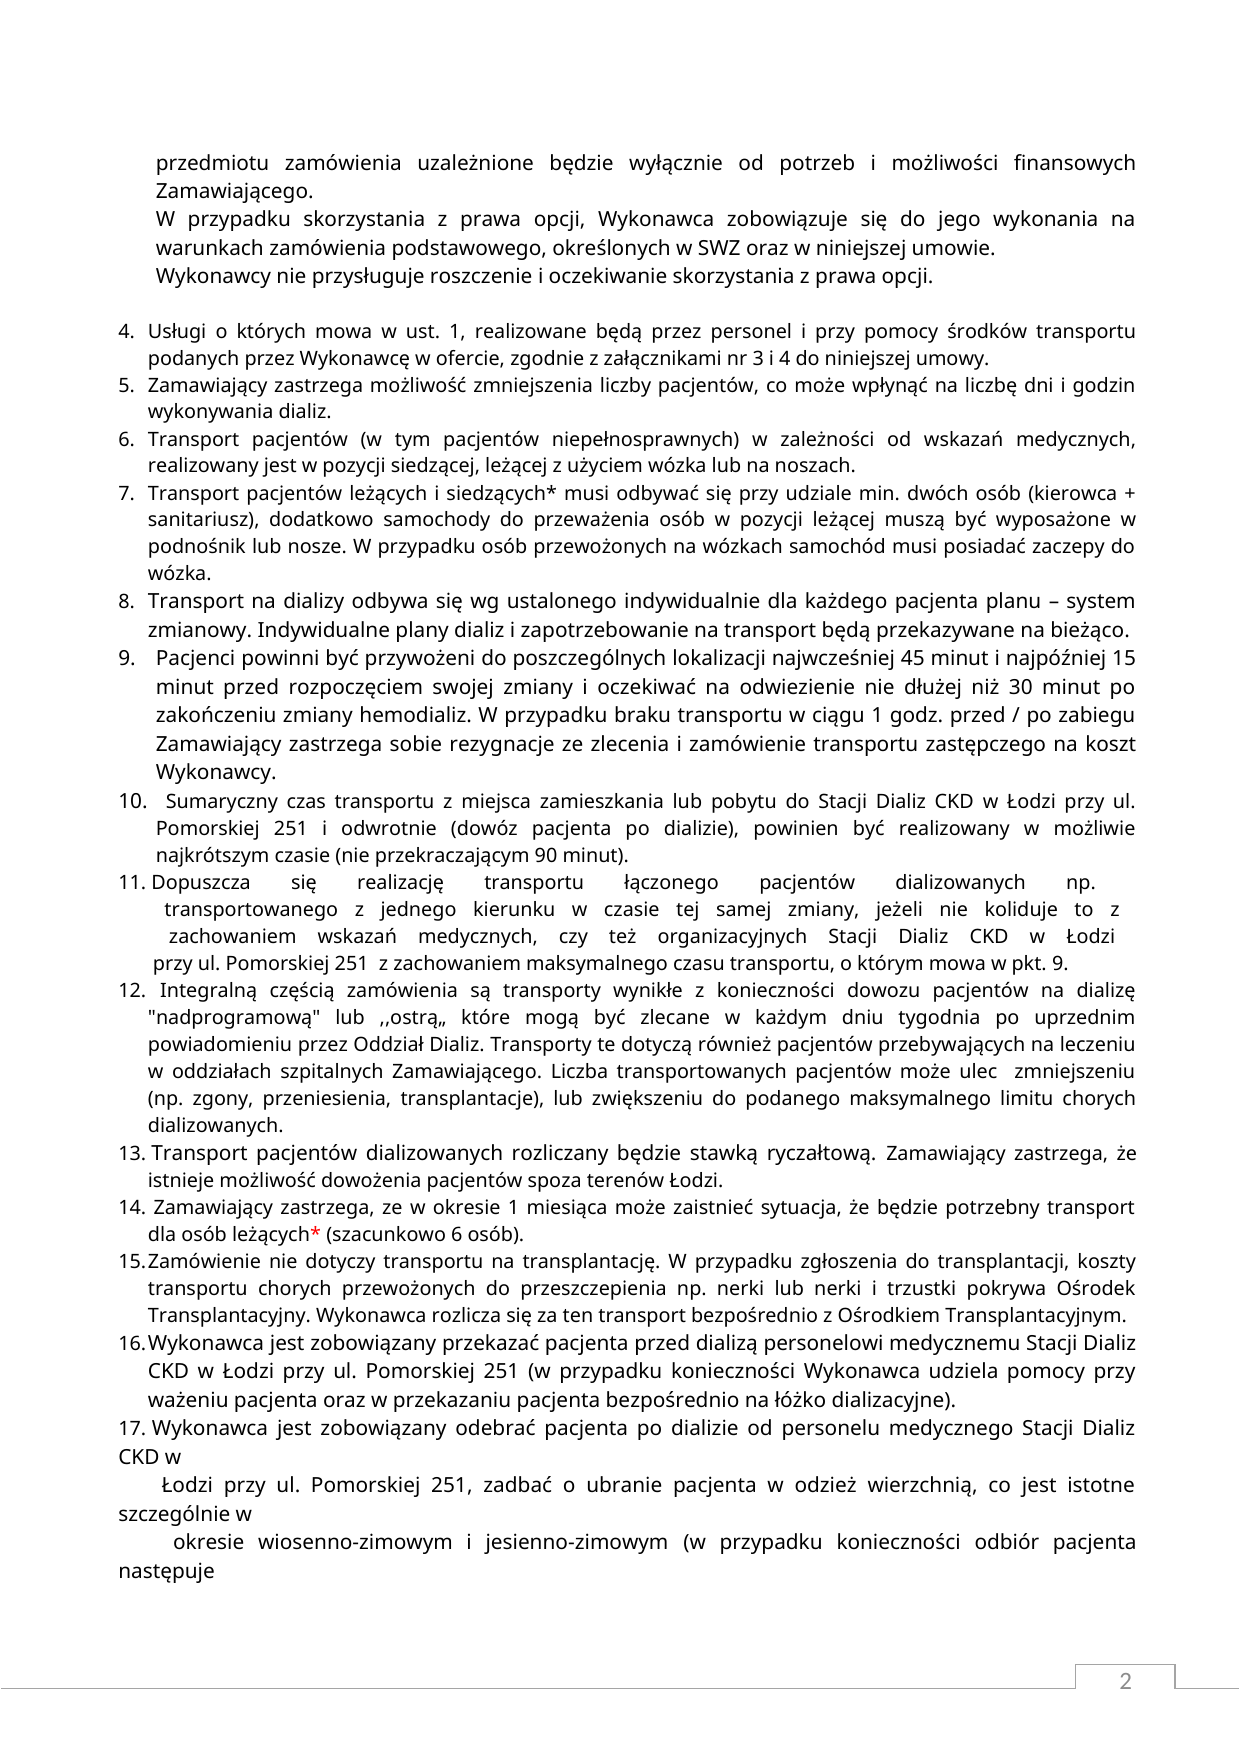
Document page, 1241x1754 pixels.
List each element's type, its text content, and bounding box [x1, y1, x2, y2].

text 6. Transport pacjentów (w tym pacjentów niepełnosprawnych) w zależności od wskazań medycznych, realizowany jest w pozycji siedzącej, leżącej z użyciem wózka lub na noszach. [118, 425, 1137, 479]
text 4. Usługi o których mowa w ust. 1, realizowane będą przez personel i przy pomocy środków transportu podanych przez Wykonawcę w ofercie, zgodnie z załącznikami nr 3 i 4 do niniejszej umowy. [118, 317, 1137, 371]
text 17. Wykonawca jest zobowiązany odebrać pacjenta po dializie od personelu medycznego Stacji Dializ CKD w [118, 1413, 1137, 1470]
text Wykonawcy nie przysługuje roszczenie i oczekiwanie skorzystania z prawa opcji. [156, 261, 1137, 290]
text W przypadku skorzystania z prawa opcji, Wykonawca zobowiązuje się do jego wykonania na warunkach zamówienia podstawowego, określonych w SWZ oraz w niniejszej umowie. [156, 204, 1137, 261]
text 9. Pacjenci powinni być przywożeni do poszczególnych lokalizacji najwcześniej 45 minut i najpóźniej 15 minut przed rozpoczęciem swojej zmiany i oczekiwać na odwiezienie nie dłużej niż 30 minut po zakończeniu zmiany hemodializ. W przypadku braku transportu w ciągu 1 godz. przed / po zabiegu Zamawiający zastrzega sobie rezygnacje ze zlecenia i zamówienie transportu zastępczego na koszt Wykonawcy. [118, 643, 1137, 786]
text 16. Wykonawca jest zobowiązany przekazać pacjenta przed dializą personelowi medycznemu Stacji Dializ CKD w Łodzi przy ul. Pomorskiej 251 (w przypadku konieczności Wykonawca udziela pomocy przy ważeniu pacjenta oraz w przekazaniu pacjenta bezpośrednio na łóżko dializacyjne). [118, 1328, 1137, 1413]
text Łodzi przy ul. Pomorskiej 251, zadbać o ubranie pacjenta w odzież wierzchnią, co jest istotne szczególnie w [118, 1470, 1137, 1527]
text 11. Dopuszcza się realizację transportu łączonego pacjentów dializowanych np. transportowanego z jednego kierunku w czasie tej samej zmiany, jeżeli nie koliduje to z zachowaniem wskazań medycznych, czy też organizacyjnych Stacji Dializ CKD w Łodzi przy ul. Pomorskiej 251 z zachowaniem maksymalnego czasu transportu, o którym mowa w pkt. 9. [118, 868, 1137, 976]
text 12. Integralną częścią zamówienia są transporty wynikłe z konieczności dowozu pacjentów na dializę "nadprogramową" lub ,,ostrą„ które mogą być zlecane w każdym dniu tygodnia po uprzednim powiadomieniu przez Oddział Dializ. Transporty te dotyczą również pacjentów przebywających na leczeniu w oddziałach szpitalnych Zamawiającego. Liczba transportowanych pacjentów może ulec zmniejszeniu (np. zgony, przeniesienia, transplantacje), lub zwiększeniu do podanego maksymalnego limitu chorych dializowanych. [118, 976, 1137, 1138]
text 14. Zamawiający zastrzega, ze w okresie 1 miesiąca może zaistnieć sytuacja, że będzie potrzebny transport dla osób leżących* (szacunkowo 6 osób). [118, 1193, 1137, 1247]
text 8. Transport na dializy odbywa się wg ustalonego indywidualnie dla każdego pacjenta planu – system zmianowy. Indywidualne plany dializ i zapotrzebowanie na transport będą przekazywane na bieżąco. [118, 587, 1137, 643]
text okresie wiosenno-zimowym i jesienno-zimowym (w przypadku konieczności odbiór pacjenta następuje [118, 1527, 1137, 1584]
text 5. Zamawiający zastrzega możliwość zmniejszenia liczby pacjentów, co może wpłynąć na liczbę dni i godzin wykonywania dializ. [118, 371, 1137, 425]
text 7. Transport pacjentów leżących i siedzących* musi odbywać się przy udziale min. dwóch osób (kierowca + sanitariusz), dodatkowo samochody do przeważenia osób w pozycji leżącej muszą być wyposażone w podnośnik lub nosze. W przypadku osób przewożonych na wózkach samochód musi posiadać zaczepy do wózka. [118, 479, 1137, 587]
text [156, 148, 1137, 204]
text 13. Transport pacjentów dializowanych rozliczany będzie stawką ryczałtową. Zamawiający zastrzega, że istnieje możliwość dowożenia pacjentów spoza terenów Łodzi. [118, 1138, 1137, 1193]
text 10. Sumaryczny czas transportu z miejsca zamieszkania lub pobytu do Stacji Dializ CKD w Łodzi przy ul. Pomorskiej 251 i odwrotnie (dowóz pacjenta po dializie), powinien być realizowany w możliwie najkrótszym czasie (nie przekraczającym 90 minut). [118, 786, 1137, 868]
text 15. Zamówienie nie dotyczy transportu na transplantację. W przypadku zgłoszenia do transplantacji, koszty transportu chorych przewożonych do przeszczepienia np. nerki lub nerki i trzustki pokrywa Ośrodek Transplantacyjny. Wykonawca rozlicza się za ten transport bezpośrednio z Ośrodkiem Transplantacyjnym. [118, 1247, 1137, 1328]
